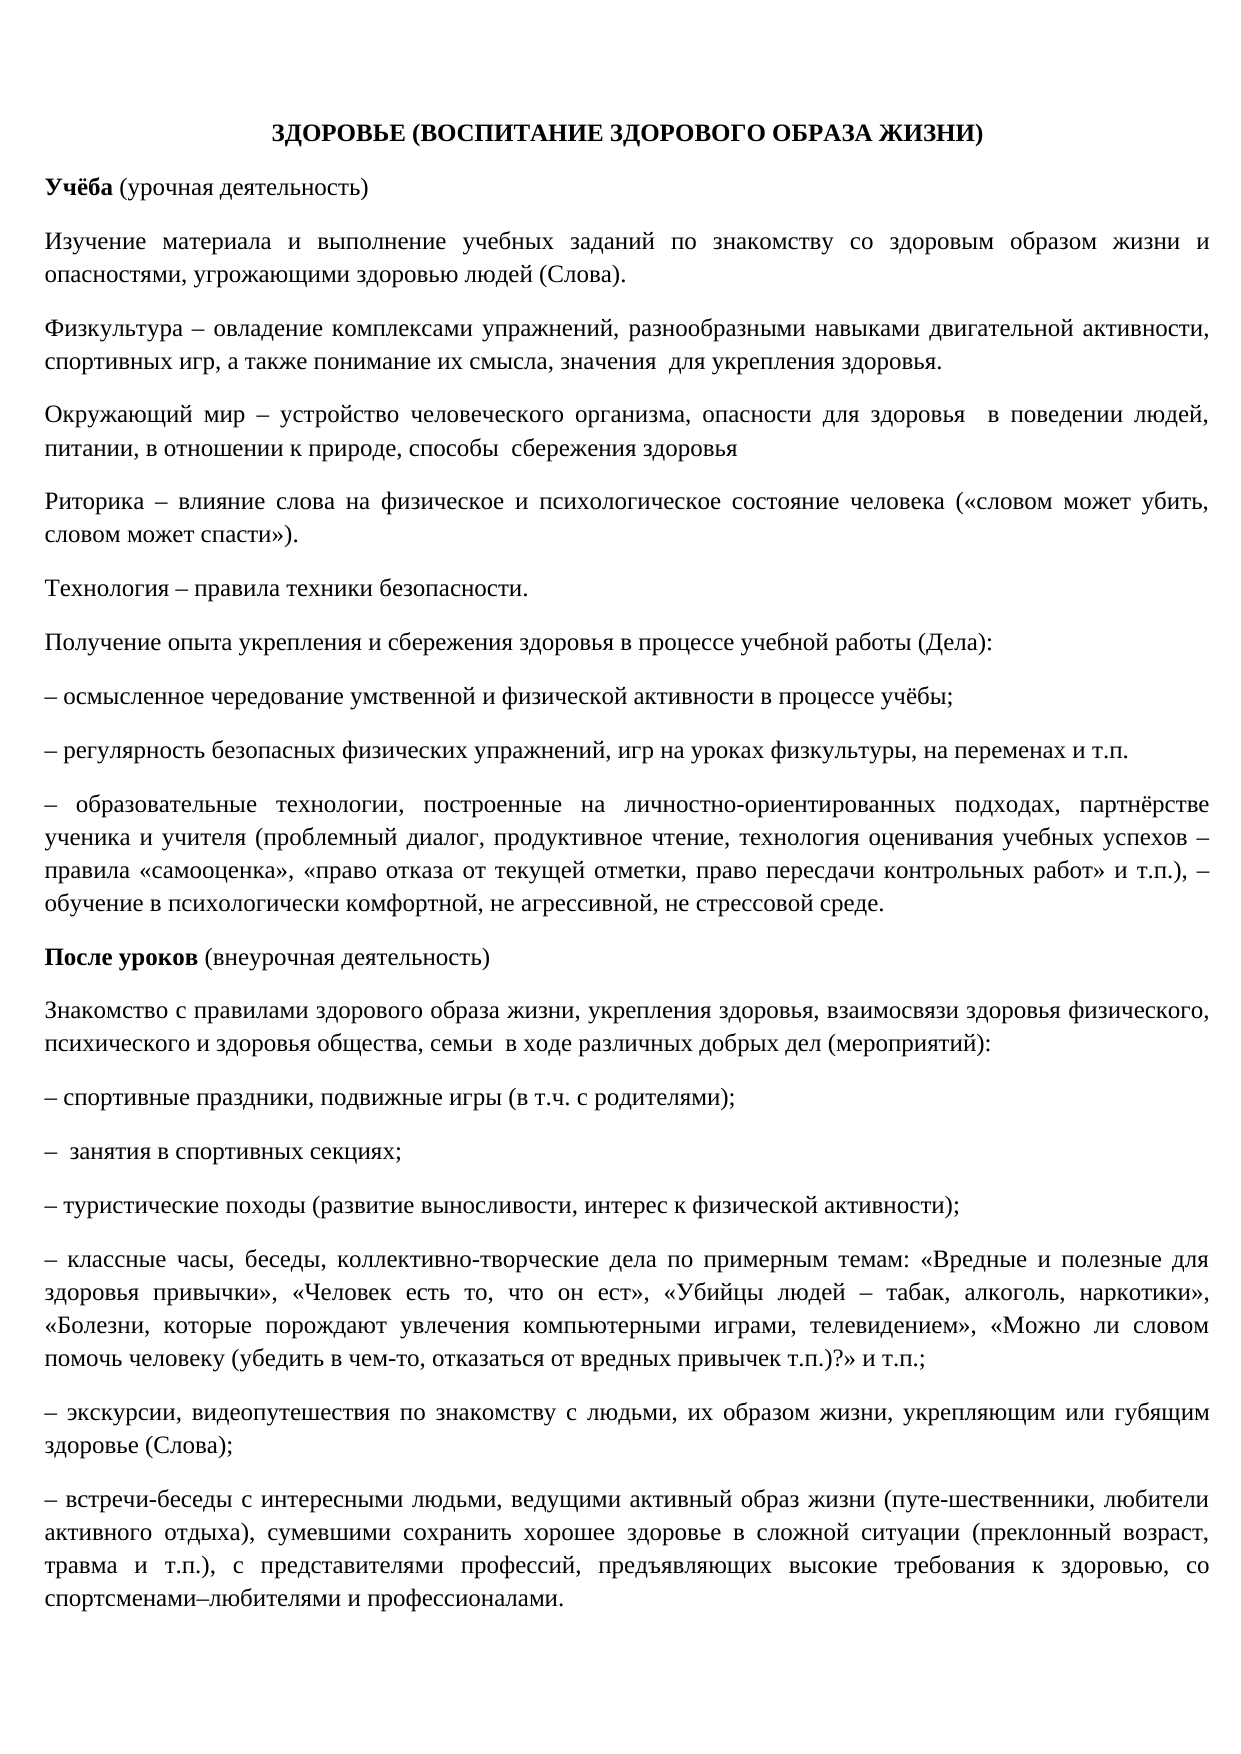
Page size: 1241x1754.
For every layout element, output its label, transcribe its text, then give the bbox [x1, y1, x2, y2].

text Изучение материала и выполнение учебных заданий по знакомству со здоровым образом жизни и опасностями, угрожающими здоровью людей (Слова). [44, 226, 1211, 288]
text – классные часы, беседы, коллективно-творческие дела по примерным темам: «Вредные и полезные для здоровья привычки», «Человек есть то, что он ест», «Убийцы людей – табак, алкоголь, наркотики», «Болезни, которые порождают увлечения компьютерными играми, телевидением», «Можно ли словом помочь человеку (убедить в чем-то, отказаться от вредных привычек т.п.)?» и т.п.; [44, 1244, 1211, 1372]
text – занятия в спортивных секциях; [44, 1136, 1211, 1165]
text Получение опыта укрепления и сбережения здоровья в процессе учебной работы (Дела): [44, 627, 1211, 656]
text Знакомство с правилами здорового образа жизни, укрепления здоровья, взаимосвязи здоровья физического, психического и здоровья общества, семьи в ходе различных добрых дел (мероприятий): [44, 996, 1211, 1057]
text После уроков (внеурочная деятельность) [44, 942, 1211, 970]
text – осмысленное чередование умственной и физической активности в процессе учёбы; [44, 681, 1211, 710]
text – спортивные праздники, подвижные игры (в т.ч. с родителями); [44, 1082, 1211, 1111]
text – регулярность безопасных физических упражнений, игр на уроках физкультуры, на переменах и т.п. [44, 735, 1211, 764]
text – экскурсии, видеопутешествия по знакомству с людьми, их образом жизни, укрепляющим или губящим здоровье (Слова); [44, 1397, 1211, 1459]
text Технология – правила техники безопасности. [44, 573, 1211, 602]
text Окружающий мир – устройство человеческого организма, опасности для здоровья в поведении людей, питании, в отношении к природе, способы сбережения здоровья [44, 399, 1211, 461]
text Физкультура – овладение комплексами упражнений, разнообразными навыками двигательной активности, спортивных игр, а также понимание их смысла, значения для укрепления здоровья. [44, 313, 1211, 374]
text ЗДОРОВЬЕ (ВОСПИТАНИЕ ЗДОРОВОГО ОБРАЗА ЖИЗНИ) [44, 118, 1211, 147]
text Учёба (урочная деятельность) [44, 172, 1211, 201]
text – образовательные технологии, построенные на личностно-ориентированных подходах, партнёрстве ученика и учителя (проблемный диалог, продуктивное чтение, технология оценивания учебных успехов – правила «самооценка», «право отказа от текущей отметки, право пересдачи контрольных работ» и т.п.), – обучение в психологически комфортной, не агрессивной, не стрессовой среде. [44, 789, 1211, 917]
text – встречи-беседы с интересными людьми, ведущими активный образ жизни (путе-шественники, любители активного отдыха), сумевшими сохранить хорошее здоровье в сложной ситуации (преклонный возраст, травма и т.п.), с представителями профессий, предъявляющих высокие требования к здоровью, со спортсменами–любителями и профессионалами. [44, 1484, 1211, 1612]
text Риторика – влияние слова на физическое и психологическое состояние человека («словом может убить, словом может спасти»). [44, 486, 1211, 548]
text – туристические походы (развитие выносливости, интерес к физической активности); [44, 1190, 1211, 1219]
